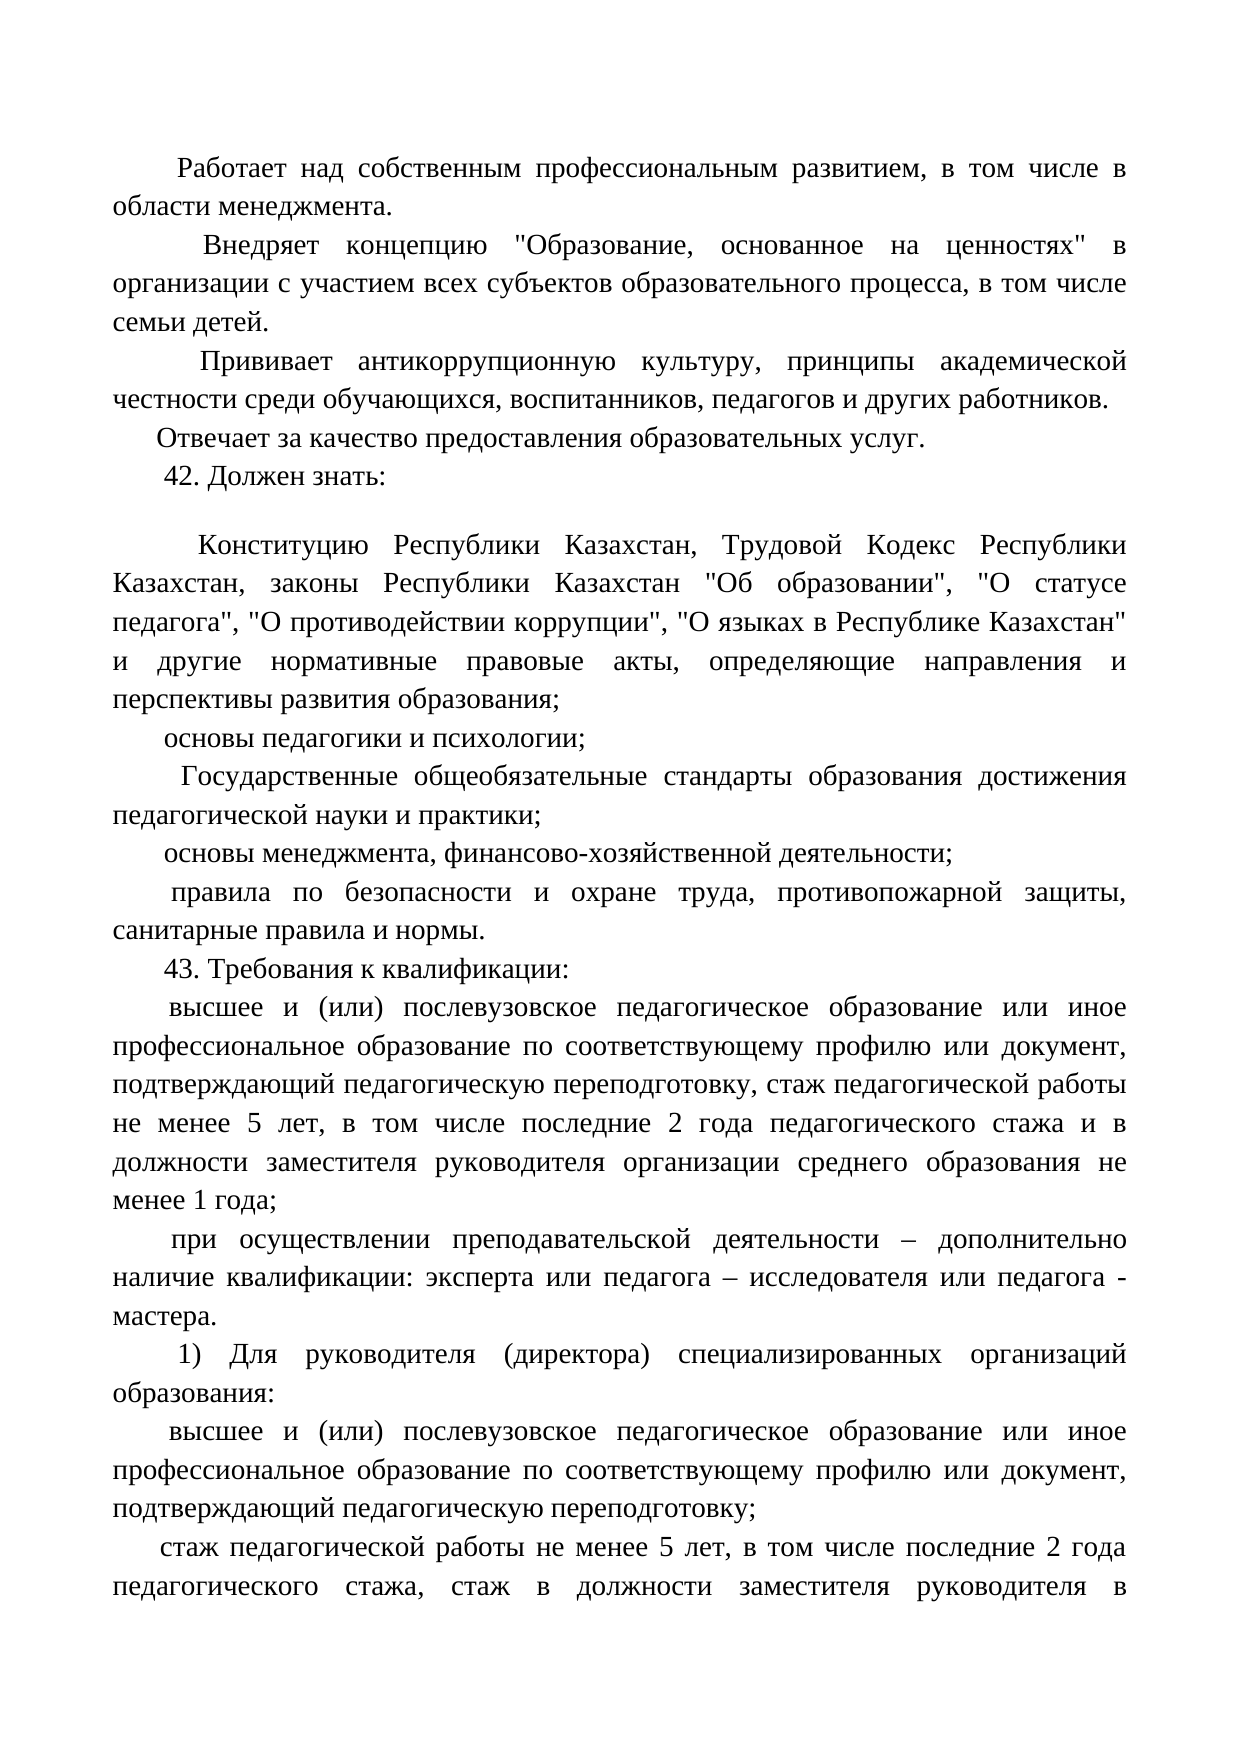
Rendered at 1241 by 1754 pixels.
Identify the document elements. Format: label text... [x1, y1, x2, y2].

text основы педагогики и психологии; [112, 720, 1128, 753]
text высшее и (или) послевузовское педагогическое образование или иное профессиональное образование по соответствующему профилю или документ, подтверждающий педагогическую переподготовку; [112, 1413, 1128, 1524]
text Государственные общеобязательные стандарты образования достижения педагогической науки и практики; [112, 758, 1128, 830]
text Отвечает за качество предоставления образовательных услуг. [112, 420, 1128, 453]
text Внедряет концепцию "Образование, основанное на ценностях" в организации с участием всех субъектов образовательного процесса, в том числе семьи детей. [112, 227, 1128, 338]
text высшее и (или) послевузовское педагогическое образование или иное профессиональное образование по соответствующему профилю или документ, подтверждающий педагогическую переподготовку, стаж педагогической работы не менее 5 лет, в том числе последние 2 года педагогического стажа и в должности заместителя руководителя организации среднего образования не менее 1 года; [112, 989, 1128, 1216]
text 43. Требования к квалификации: [112, 951, 1128, 984]
text правила по безопасности и охране труда, противопожарной защиты, санитарные правила и нормы. [112, 874, 1128, 946]
text основы менеджмента, финансово-хозяйственной деятельности; [112, 835, 1128, 869]
text Прививает антикоррупционную культуру, принципы академической честности среди обучающихся, воспитанников, педагогов и других работников. [112, 343, 1128, 415]
text 1) Для руководителя (директора) специализированных организаций образования: [112, 1336, 1128, 1408]
text Работает над собственным профессиональным развитием, в том числе в области менеджмента. [112, 150, 1128, 222]
text 42. Должен знать: [112, 458, 1128, 492]
text при осуществлении преподавательской деятельности – дополнительно наличие квалификации: эксперта или педагога – исследователя или педагога - мастера. [112, 1221, 1128, 1331]
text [112, 1529, 1128, 1601]
text Конституцию Республики Казахстан, Трудовой Кодекс Республики Казахстан, законы Республики Казахстан "Об образовании", "О статусе педагога", "О противодействии коррупции", "О языках в Республике Казахстан" и другие нормативные правовые акты, определяющие направления и перспективы развития образования; [112, 527, 1128, 715]
